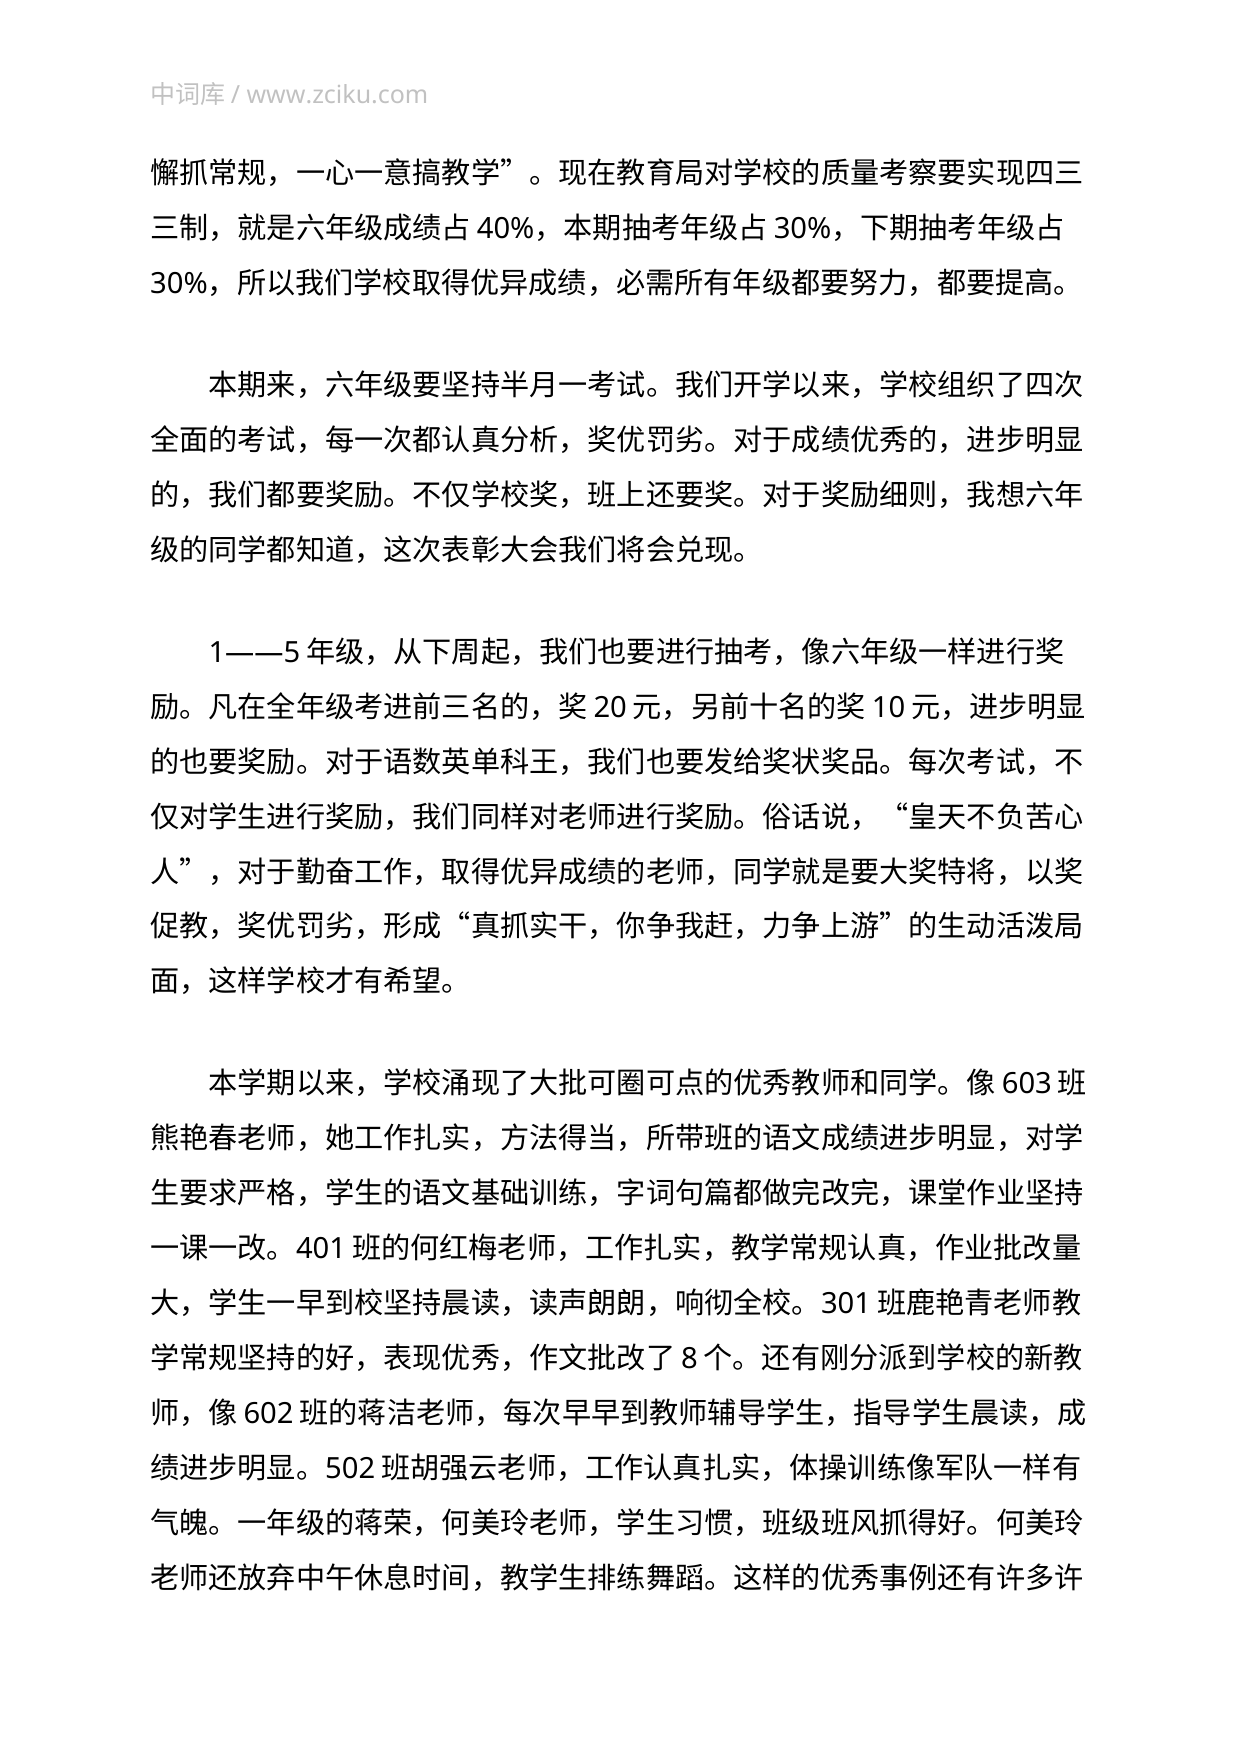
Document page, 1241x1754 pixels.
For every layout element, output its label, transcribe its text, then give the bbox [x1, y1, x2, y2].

text 本期来，六年级要坚持半月一考试。我们开学以来，学校组织了四次全面的考试，每一次都认真分析，奖优罚劣。对于成绩优秀的，进步明显的，我们都要奖励。不仅学校奖，班上还要奖。对于奖励细则，我想六年级的同学都知道，这次表彰大会我们将会兑现。 [150, 362, 1090, 569]
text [150, 150, 1090, 302]
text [150, 1060, 1090, 1597]
text 1——5年级，从下周起，我们也要进行抽考，像六年级一样进行奖励。凡在全年级考进前三名的，奖20元，另前十名的奖10元，进步明显的也要奖励。对于语数英单科王，我们也要发给奖状奖品。每次考试，不仅对学生进行奖励，我们同样对老师进行奖励。俗话说，“皇天不负苦心人”，对于勤奋工作，取得优异成绩的老师，同学就是要大奖特将，以奖促教，奖优罚劣，形成“真抓实干，你争我赶，力争上游”的生动活泼局面，这样学校才有希望。 [150, 628, 1090, 1000]
